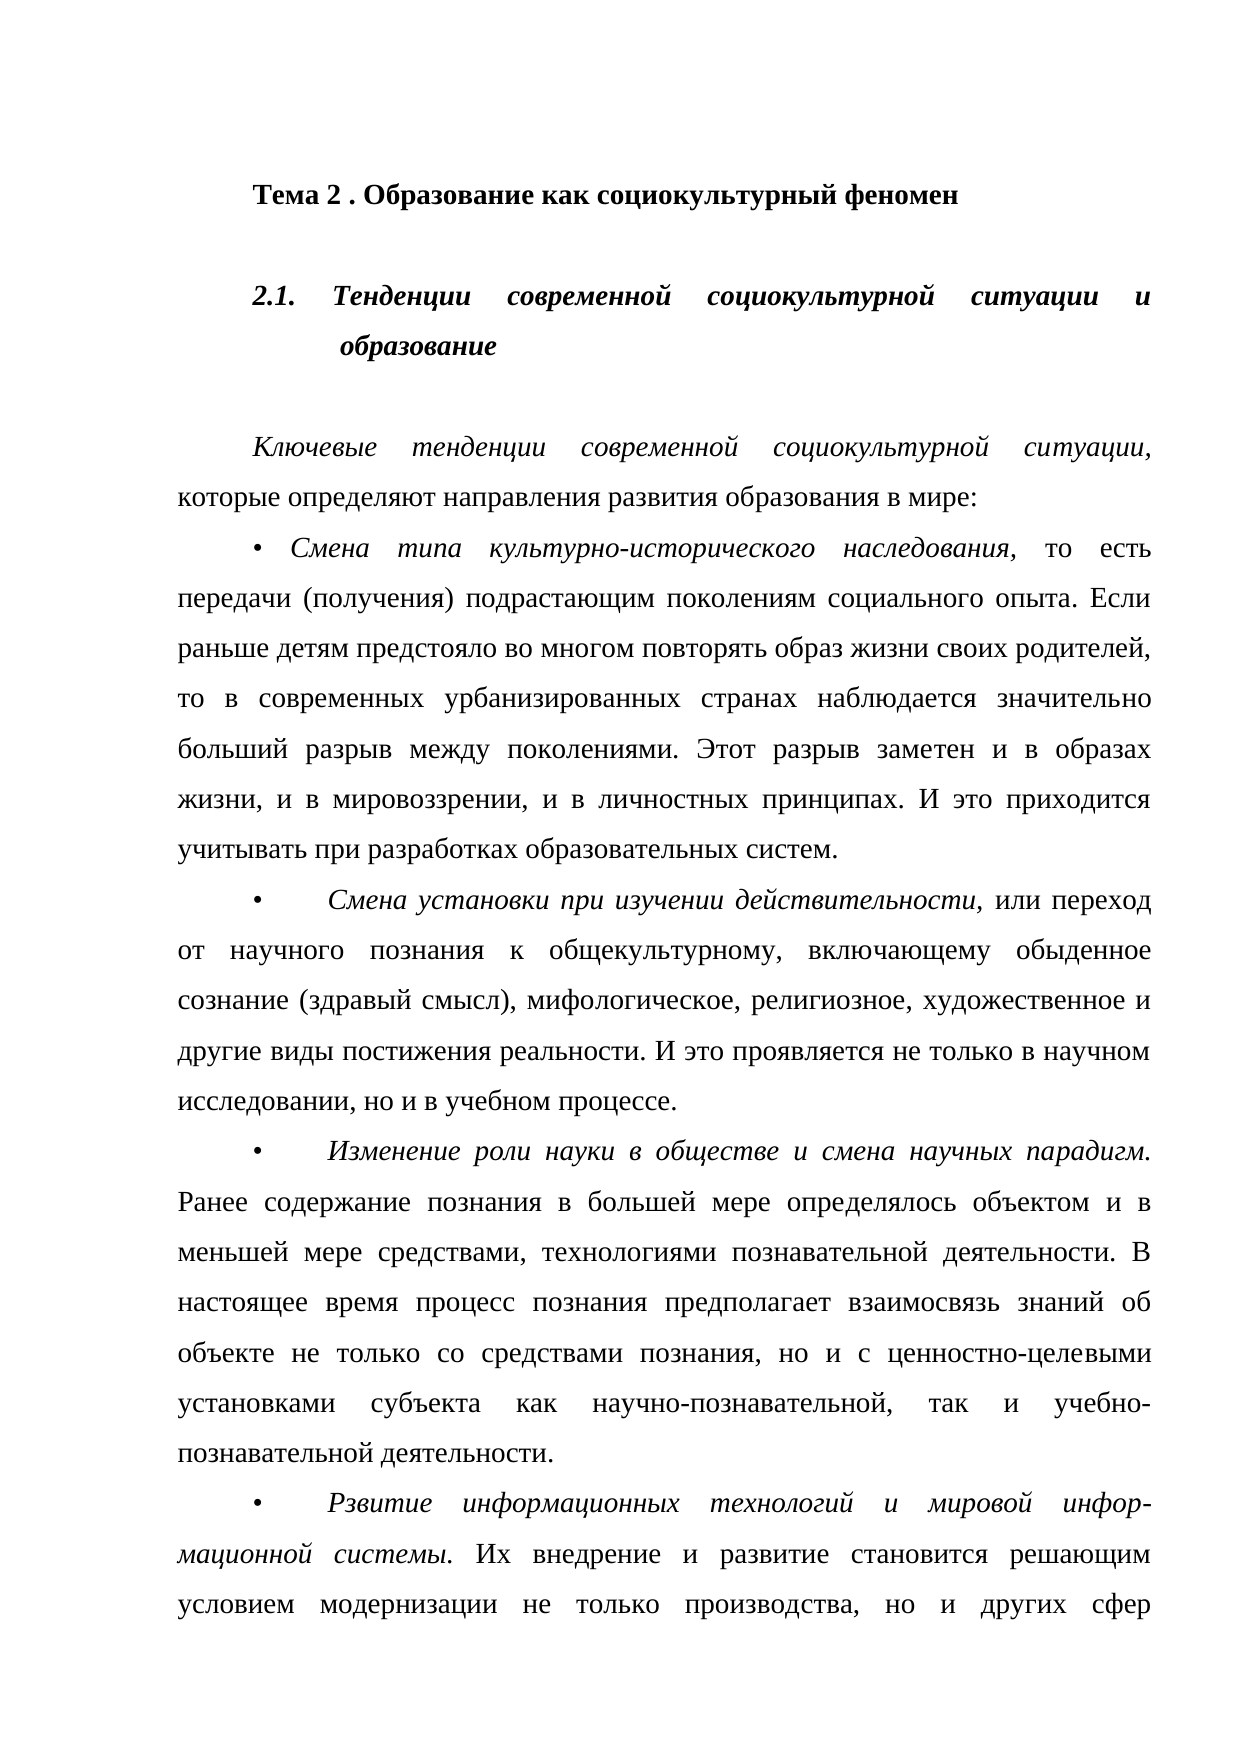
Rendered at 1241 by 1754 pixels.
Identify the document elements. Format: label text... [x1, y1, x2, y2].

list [177, 1486, 1152, 1620]
text Тема 2 . Образование как социокультурный феномен [177, 177, 1152, 211]
text 2.1. Тенденции современной социокультурной ситуации и образование [252, 278, 1152, 362]
text • Смена типа культурно-исторического наследования, то есть передачи (получения) подрастающим поколениям социального опыта. Если раньше детям предстояло во многом повторять образ жизни своих родителей, то в современных урбанизированных странах наблюдается значительно больший разрыв между поколениями. Этот разрыв заметен и в образах жизни, и в мировоззрении, и в личностных принципах. И это приходится учитывать при разработках образовательных систем. [177, 530, 1152, 865]
list Изменение роли науки в обществе и смена научных парадигм. Ранее содержание познания в большей мере определялось объектом и в меньшей мере средствами, технологиями познавательной деятельности. В настоящее время процесс познания предполагает взаимосвязь знаний об объекте не только со средствами познания, но и с ценностно-целевыми установками субъекта как научно-познавательной, так и учебно-познавательной деятельности. [177, 1133, 1152, 1469]
list Смена установки при изучении действительности, или переход от научного познания к общекультурному, включающему обыденное сознание (здравый смысл), мифологическое, религиозное, художественное и другие виды постижения реальности. И это проявляется не только в научном исследовании, но и в учебном процессе. [177, 882, 1152, 1117]
text Ключевые тенденции современной социокультурной ситуации, которые определяют направления развития образования в мире: [177, 429, 1152, 513]
